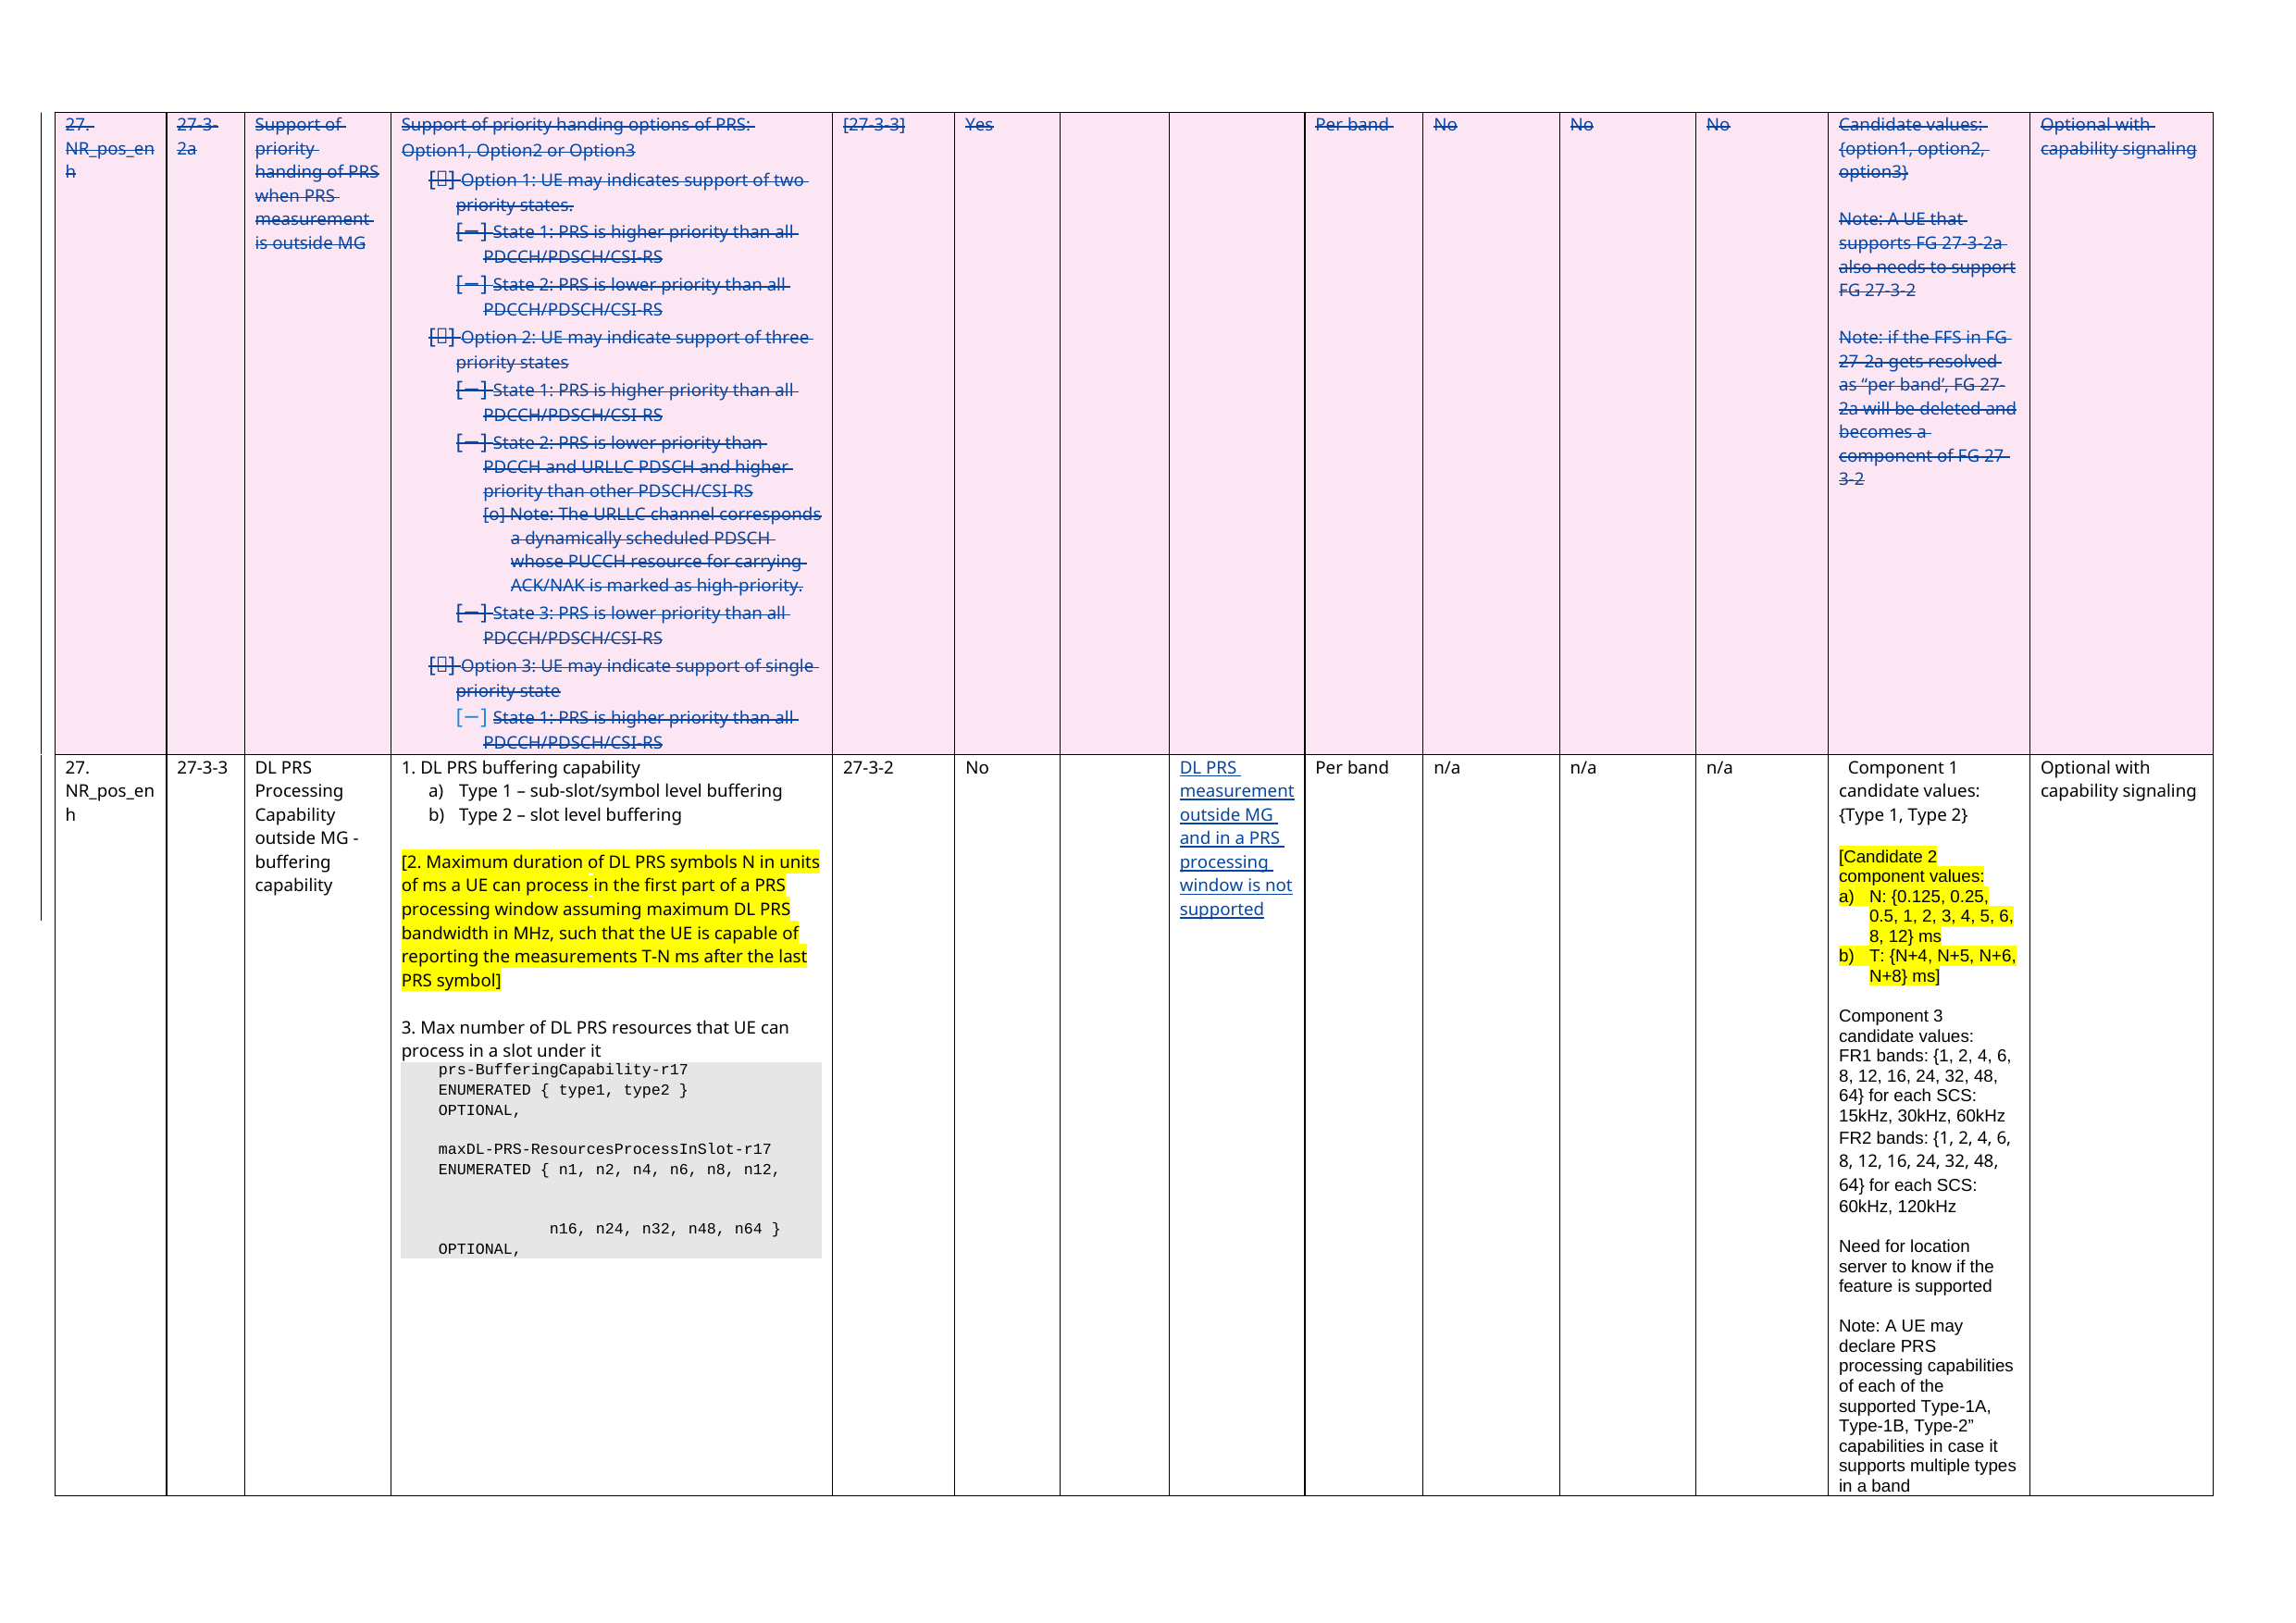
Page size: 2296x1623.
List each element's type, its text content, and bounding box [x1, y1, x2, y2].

table_cell 27-3-2 [833, 755, 954, 1495]
table_cell [1170, 755, 1304, 1495]
table_cell Per band [1306, 755, 1422, 1495]
table_cell 27-3-3 [168, 755, 244, 1495]
table_cell n/a [1560, 755, 1695, 1495]
table_cell DL PRS Processing Capability outside MG - buffering capability [245, 755, 391, 1495]
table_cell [2030, 755, 2213, 1495]
table_cell Component 1 candidate values: {Type 1, Type 2} [Candidate 2 component values: a) N: {0.125, 0.25, 0.5, 1, 2, 3, 4, 5, 6, 8, 12} ms b) T: {N+4, N+5, N+6, N+8} ms] Component 3 candidate values: FR1 bands: {1, 2, 4, 6, 8, 12, 16, 24, 32, 48, 64} for each SCS: 15kHz, 30kHz, 60kHz FR2 bands: {1, 2, 4, 6, 8, 12, 16, 24, 32, 48, 64} for each SCS: 60kHz, 120kHz Need for location server to know if the feature is supported Note: A UE may declare PRS processing capabilities of each of the supported Type-1A, Type-1B, Type-2” capabilities in case it supports multiple types in a band [1829, 755, 2029, 1495]
table_cell 27. NR_pos_enh [56, 755, 166, 1495]
table_cell [1061, 755, 1169, 1495]
table_cell n/a [1423, 755, 1559, 1495]
table_cell 1. DL PRS buffering capability a) Type 1 – sub-slot/symbol level buffering b) Type 2 – slot level buffering [2. Maximum duration of DL PRS symbols N in units of ms a UE can process in the first part of a PRS processing window assuming maximum DL PRS bandwidth in MHz, such that the UE is capable of reporting the measurements T-N ms after the last PRS symbol] 3. Max number of DL PRS resources that UE can process in a slot under it prs-BufferingCapability-r17 ENUMERATED { type1, type2 } OPTIONAL, maxDL-PRS-ResourcesProcessInSlot-r17 ENUMERATED { n1, n2, n4, n6, n8, n12, n16, n24, n32, n48, n64 } OPTIONAL, [391, 755, 832, 1495]
table_cell No [955, 755, 1060, 1495]
table_cell n/a [1696, 755, 1828, 1495]
